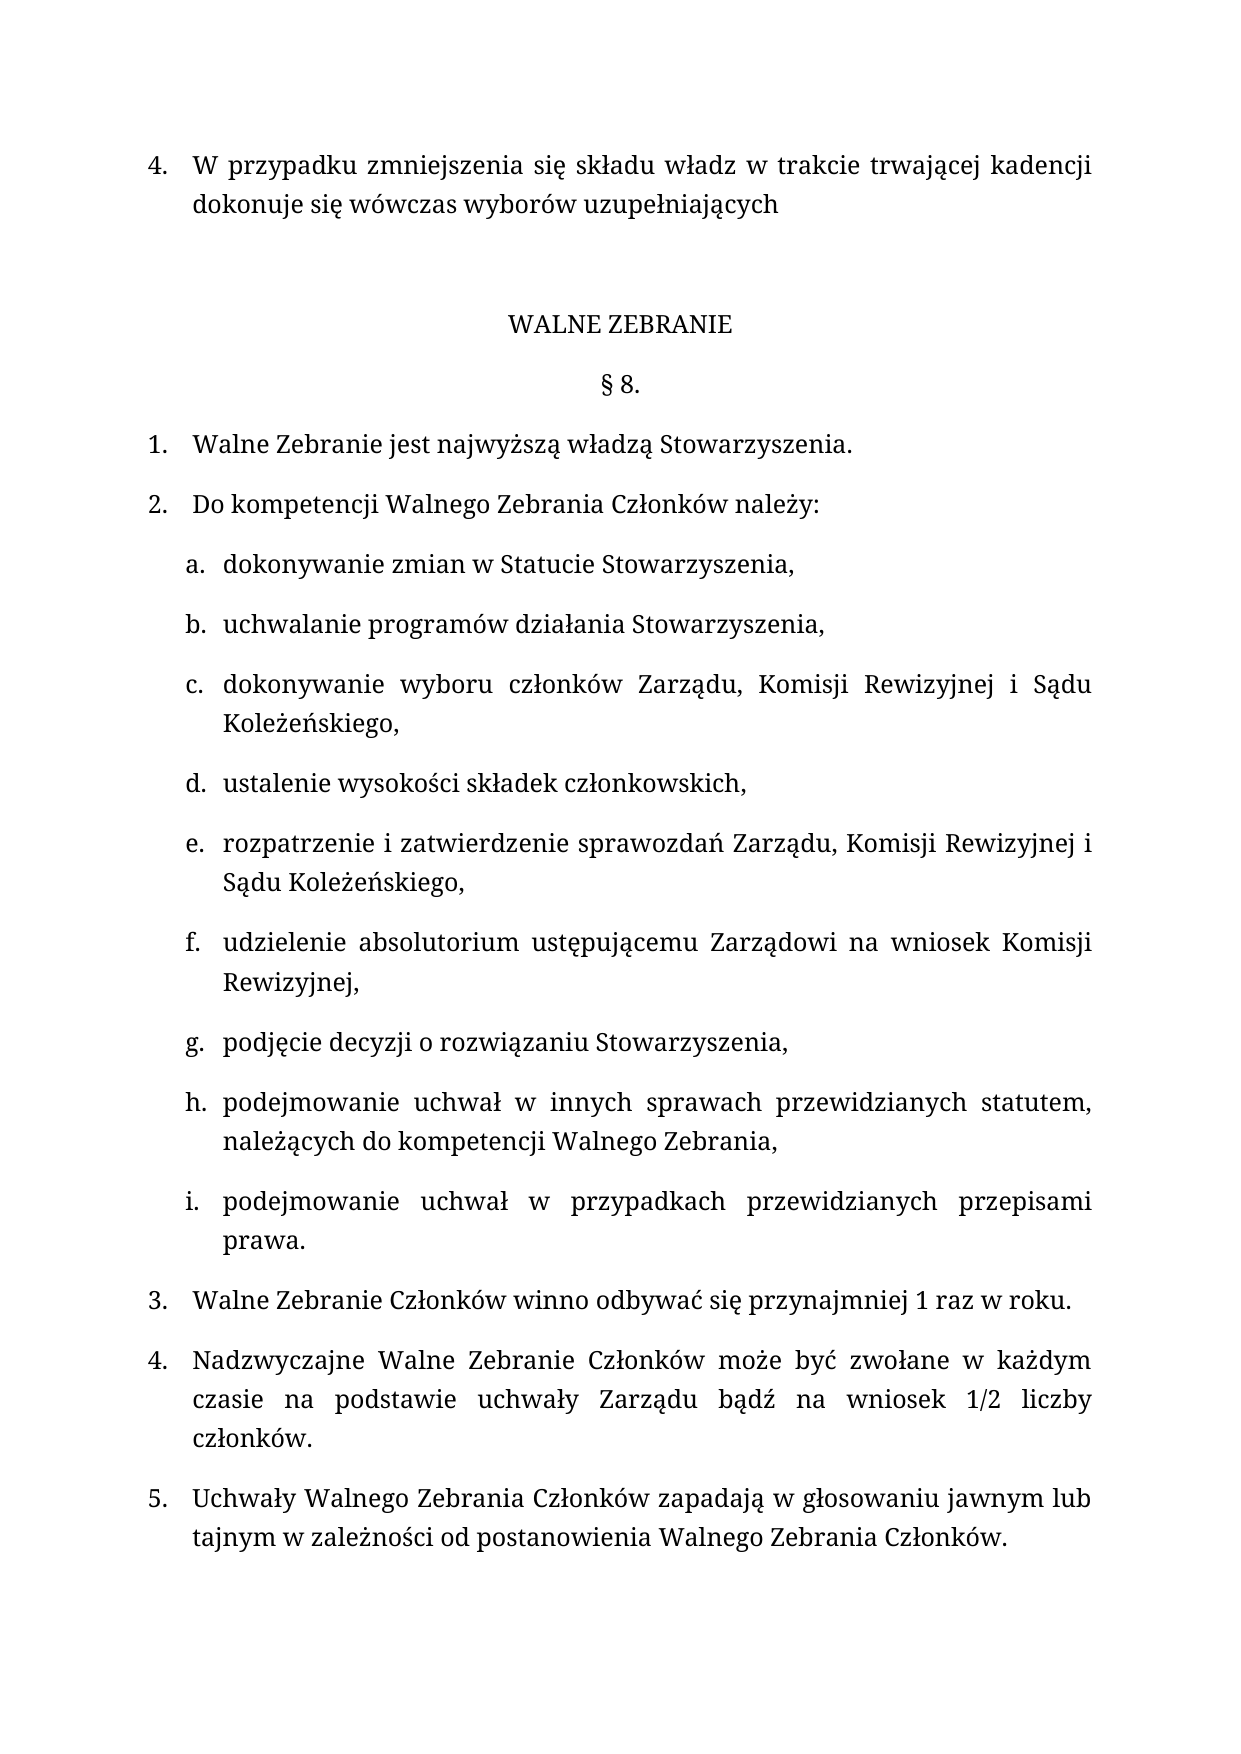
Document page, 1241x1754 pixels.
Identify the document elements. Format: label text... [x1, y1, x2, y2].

list uchwalanie programów działania Stowarzyszenia, [185, 607, 1093, 641]
text WALNE ZEBRANIE [148, 307, 1093, 341]
list Do kompetencji Walnego Zebrania Członków należy: [148, 487, 1093, 521]
list podejmowanie uchwał w innych sprawach przewidzianych statutem, należących do kompetencji Walnego Zebrania, [185, 1084, 1093, 1157]
list Walne Zebranie Członków winno odbywać się przynajmniej 1 raz w roku. [148, 1283, 1093, 1317]
list udzielenie absolutorium ustępującemu Zarządowi na wniosek Komisji Rewizyjnej, [185, 925, 1093, 998]
list podejmowanie uchwał w przypadkach przewidzianych przepisami prawa. [185, 1183, 1093, 1257]
list Uchwały Walnego Zebrania Członków zapadają w głosowaniu jawnym lub tajnym w zależności od postanowienia Walnego Zebrania Członków. [148, 1481, 1093, 1554]
list ustalenie wysokości składek członkowskich, [185, 766, 1093, 800]
list dokonywanie zmian w Statucie Stowarzyszenia, [185, 547, 1093, 581]
text § 8. [148, 367, 1093, 401]
list Walne Zebranie jest najwyższą władzą Stowarzyszenia. [148, 427, 1093, 461]
list dokonywanie wyboru członków Zarządu, Komisji Rewizyjnej i Sądu Koleżeńskiego, [185, 667, 1093, 740]
list rozpatrzenie i zatwierdzenie sprawozdań Zarządu, Komisji Rewizyjnej i Sądu Koleżeńskiego, [185, 826, 1093, 899]
list podjęcie decyzji o rozwiązaniu Stowarzyszenia, [185, 1024, 1093, 1058]
list W przypadku zmniejszenia się składu władz w trakcie trwającej kadencji dokonuje się wówczas wyborów uzupełniających [148, 148, 1093, 221]
list Nadzwyczajne Walne Zebranie Członków może być zwołane w każdym czasie na podstawie uchwały Zarządu bądź na wniosek 1/2 liczby członków. [148, 1343, 1093, 1455]
